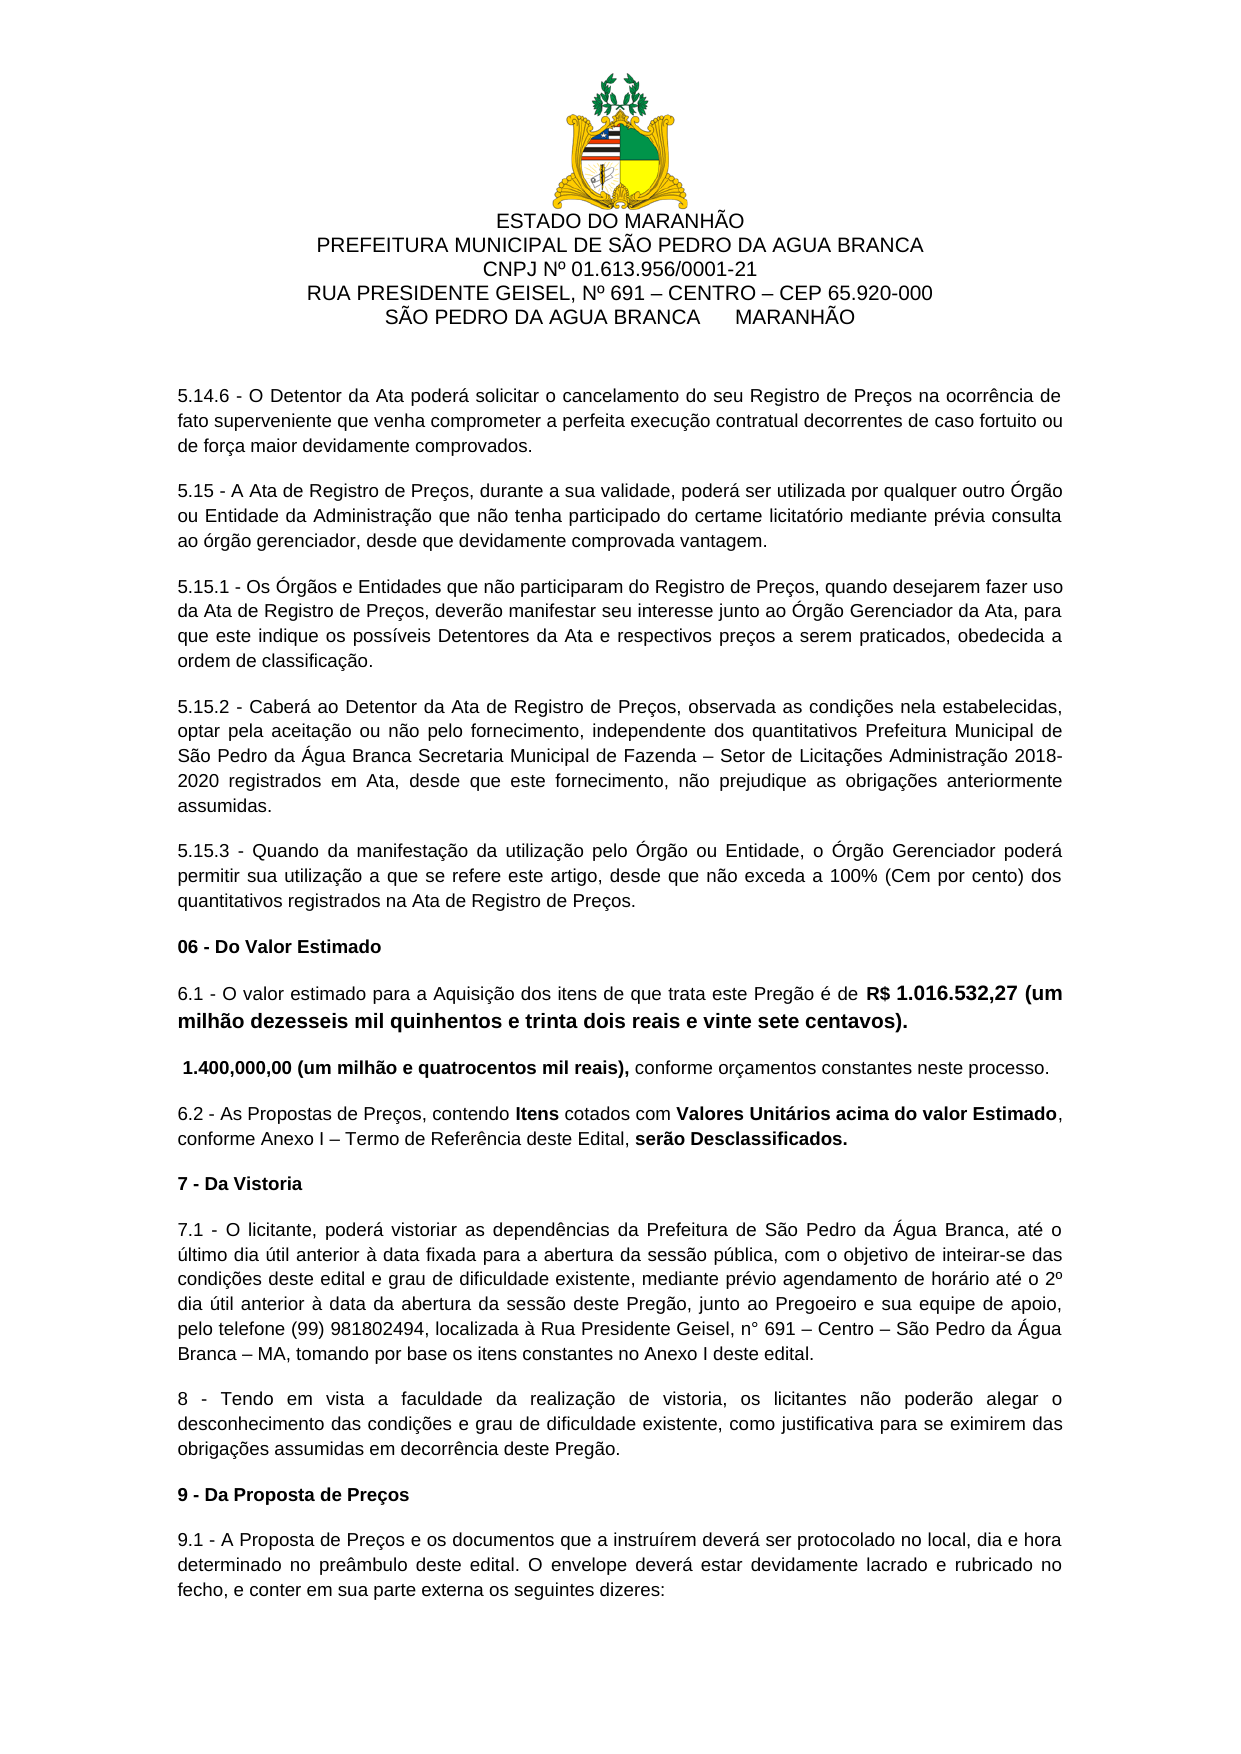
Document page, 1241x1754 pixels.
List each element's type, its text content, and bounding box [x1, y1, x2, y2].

picture [552, 73, 688, 210]
text 7.1 - O licitante, poderá vistoriar as dependências da Prefeitura de São Pedro da Água Branca, até o último dia útil anterior à data fixada para a abertura da sessão pública, com o objetivo de inteirar-se das condições deste edital e grau de dificuldade existente, mediante prévio agendamento de horário até o 2º dia útil anterior à data da abertura da sessão deste Pregão, junto ao Pregoeiro e sua equipe de apoio, pelo telefone (99) 981802494, localizada à Rua Presidente Geisel, n° 691 – Centro – São Pedro da Água Branca – MA, tomando por base os itens constantes no Anexo I deste edital. [177, 1218, 1063, 1364]
text 5.15.1 - Os Órgãos e Entidades que não participaram do Registro de Preços, quando desejarem fazer uso da Ata de Registro de Preços, deverão manifestar seu interesse junto ao Órgão Gerenciador da Ata, para que este indique os possíveis Detentores da Ata e respectivos preços a serem praticados, obedecida a ordem de classificação. [177, 575, 1063, 671]
text 6.2 - As Propostas de Preços, contendo Itens cotados com Valores Unitários acima do valor Estimado, conforme Anexo I – Termo de Referência deste Edital, serão Desclassificados. [177, 1102, 1063, 1149]
text 9.1 - A Proposta de Preços e os documentos que a instruírem deverá ser protocolado no local, dia e hora determinado no preâmbulo deste edital. O envelope deverá estar devidamente lacrado e rubricado no fecho, e conter em sua parte externa os seguintes dizeres: [177, 1529, 1063, 1600]
text 7 - Da Vistoria [177, 1173, 1063, 1194]
text 5.14.6 - O Detentor da Ata poderá solicitar o cancelamento do seu Registro de Preços na ocorrência de fato superveniente que venha comprometer a perfeita execução contratual decorrentes de caso fortuito ou de força maior devidamente comprovados. [177, 385, 1063, 456]
text 5.15.3 - Quando da manifestação da utilização pelo Órgão ou Entidade, o Órgão Gerenciador poderá permitir sua utilização a que se refere este artigo, desde que não exceda a 100% (Cem por cento) dos quantitativos registrados na Ata de Registro de Preços. [177, 840, 1063, 911]
list 6.1 - O valor estimado para a Aquisição dos itens de que trata este Pregão é de R$ 1.016.532,27 (um milhão dezesseis mil quinhentos e trinta dois reais e vinte sete centavos). [177, 981, 1063, 1032]
text 9 - Da Proposta de Preços [177, 1483, 1063, 1505]
text 06 - Do Valor Estimado [177, 935, 1063, 957]
text 8 - Tendo em vista a faculdade da realização de vistoria, os licitantes não poderão alegar o desconhecimento das condições e grau de dificuldade existente, como justificativa para se eximirem das obrigações assumidas em decorrência deste Pregão. [177, 1388, 1063, 1459]
text 5.15.2 - Caberá ao Detentor da Ata de Registro de Preços, observada as condições nela estabelecidas, optar pela aceitação ou não pelo fornecimento, independente dos quantitativos Prefeitura Municipal de São Pedro da Água Branca Secretaria Municipal de Fazenda – Setor de Licitações Administração 2018-2020 registrados em Ata, desde que este fornecimento, não prejudique as obrigações anteriormente assumidas. [177, 695, 1063, 816]
text 5.15 - A Ata de Registro de Preços, durante a sua validade, poderá ser utilizada por qualquer outro Órgão ou Entidade da Administração que não tenha participado do certame licitatório mediante prévia consulta ao órgão gerenciador, desde que devidamente comprovada vantagem. [177, 480, 1063, 551]
text 1.400,000,00 (um milhão e quatrocentos mil reais), conforme orçamentos constantes neste processo. [177, 1057, 1063, 1078]
